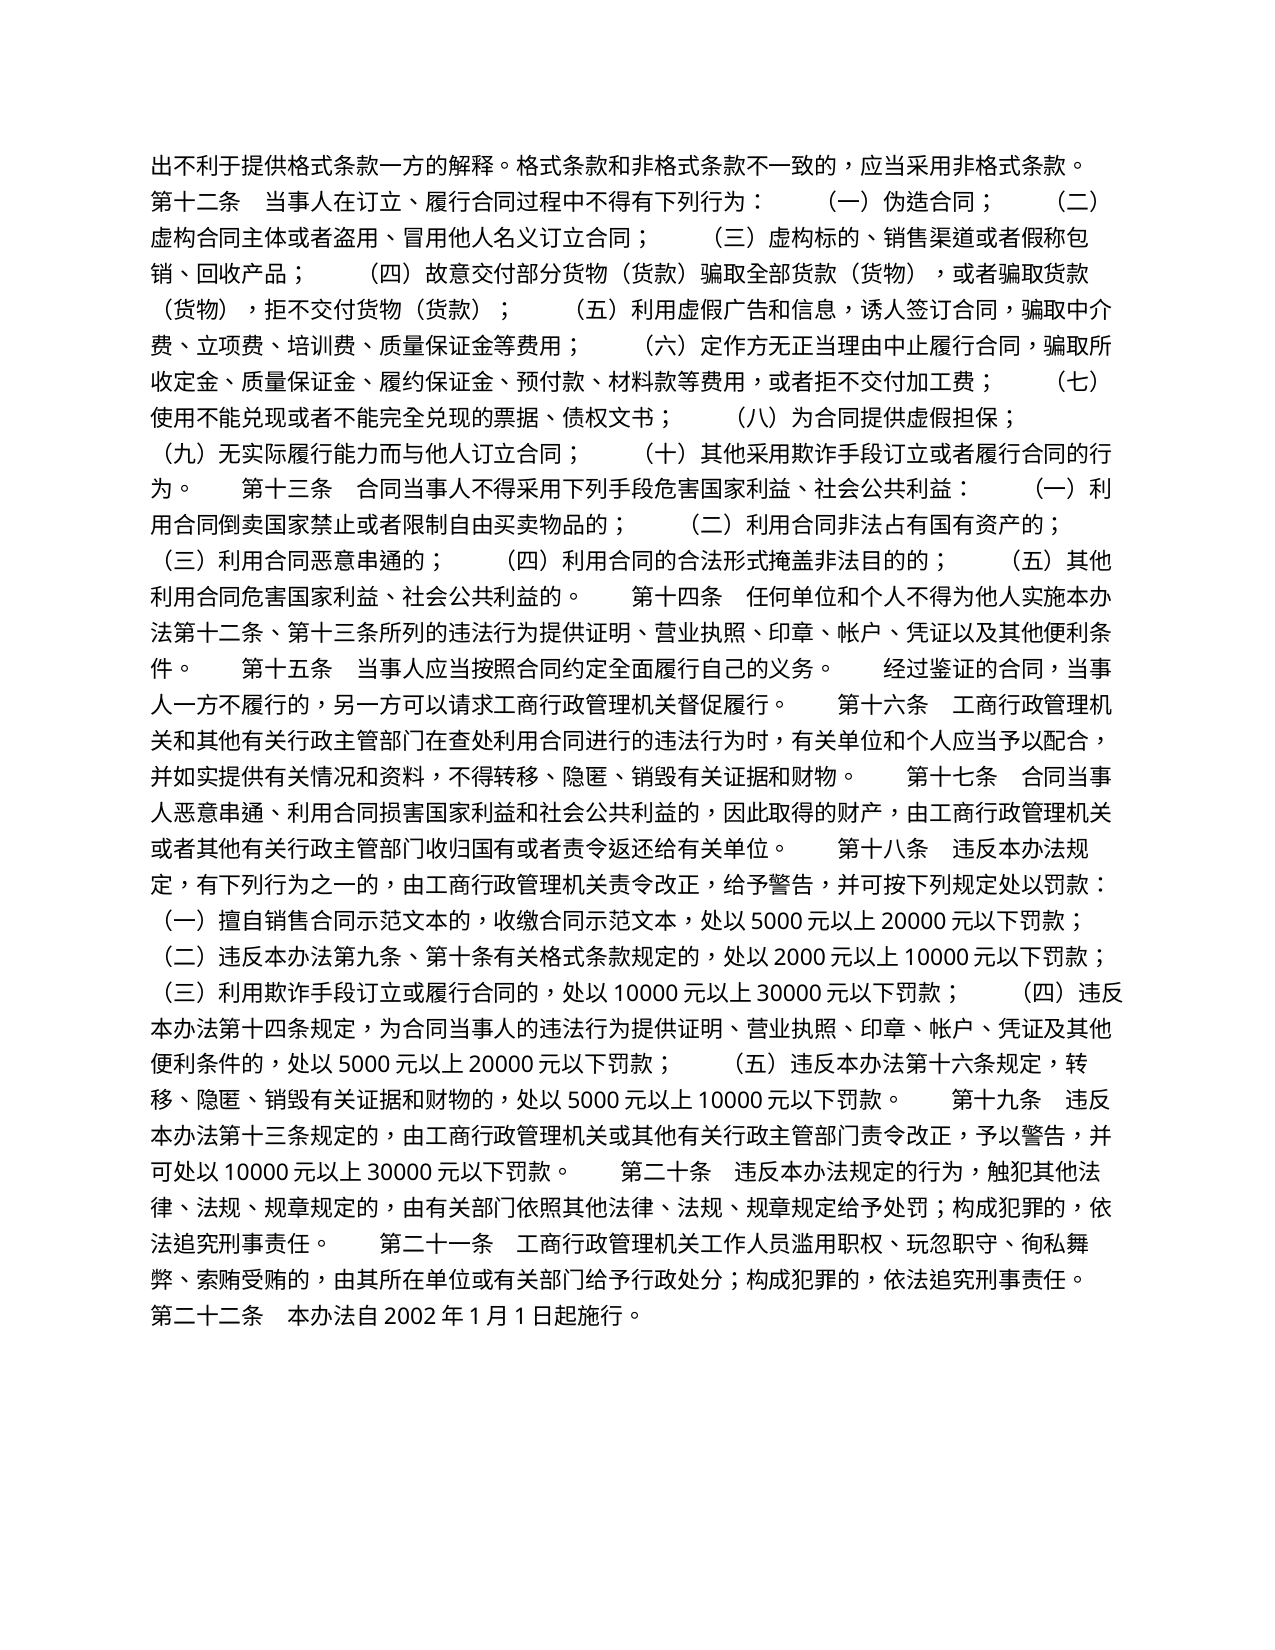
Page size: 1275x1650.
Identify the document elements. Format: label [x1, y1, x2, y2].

text [150, 150, 1125, 1331]
